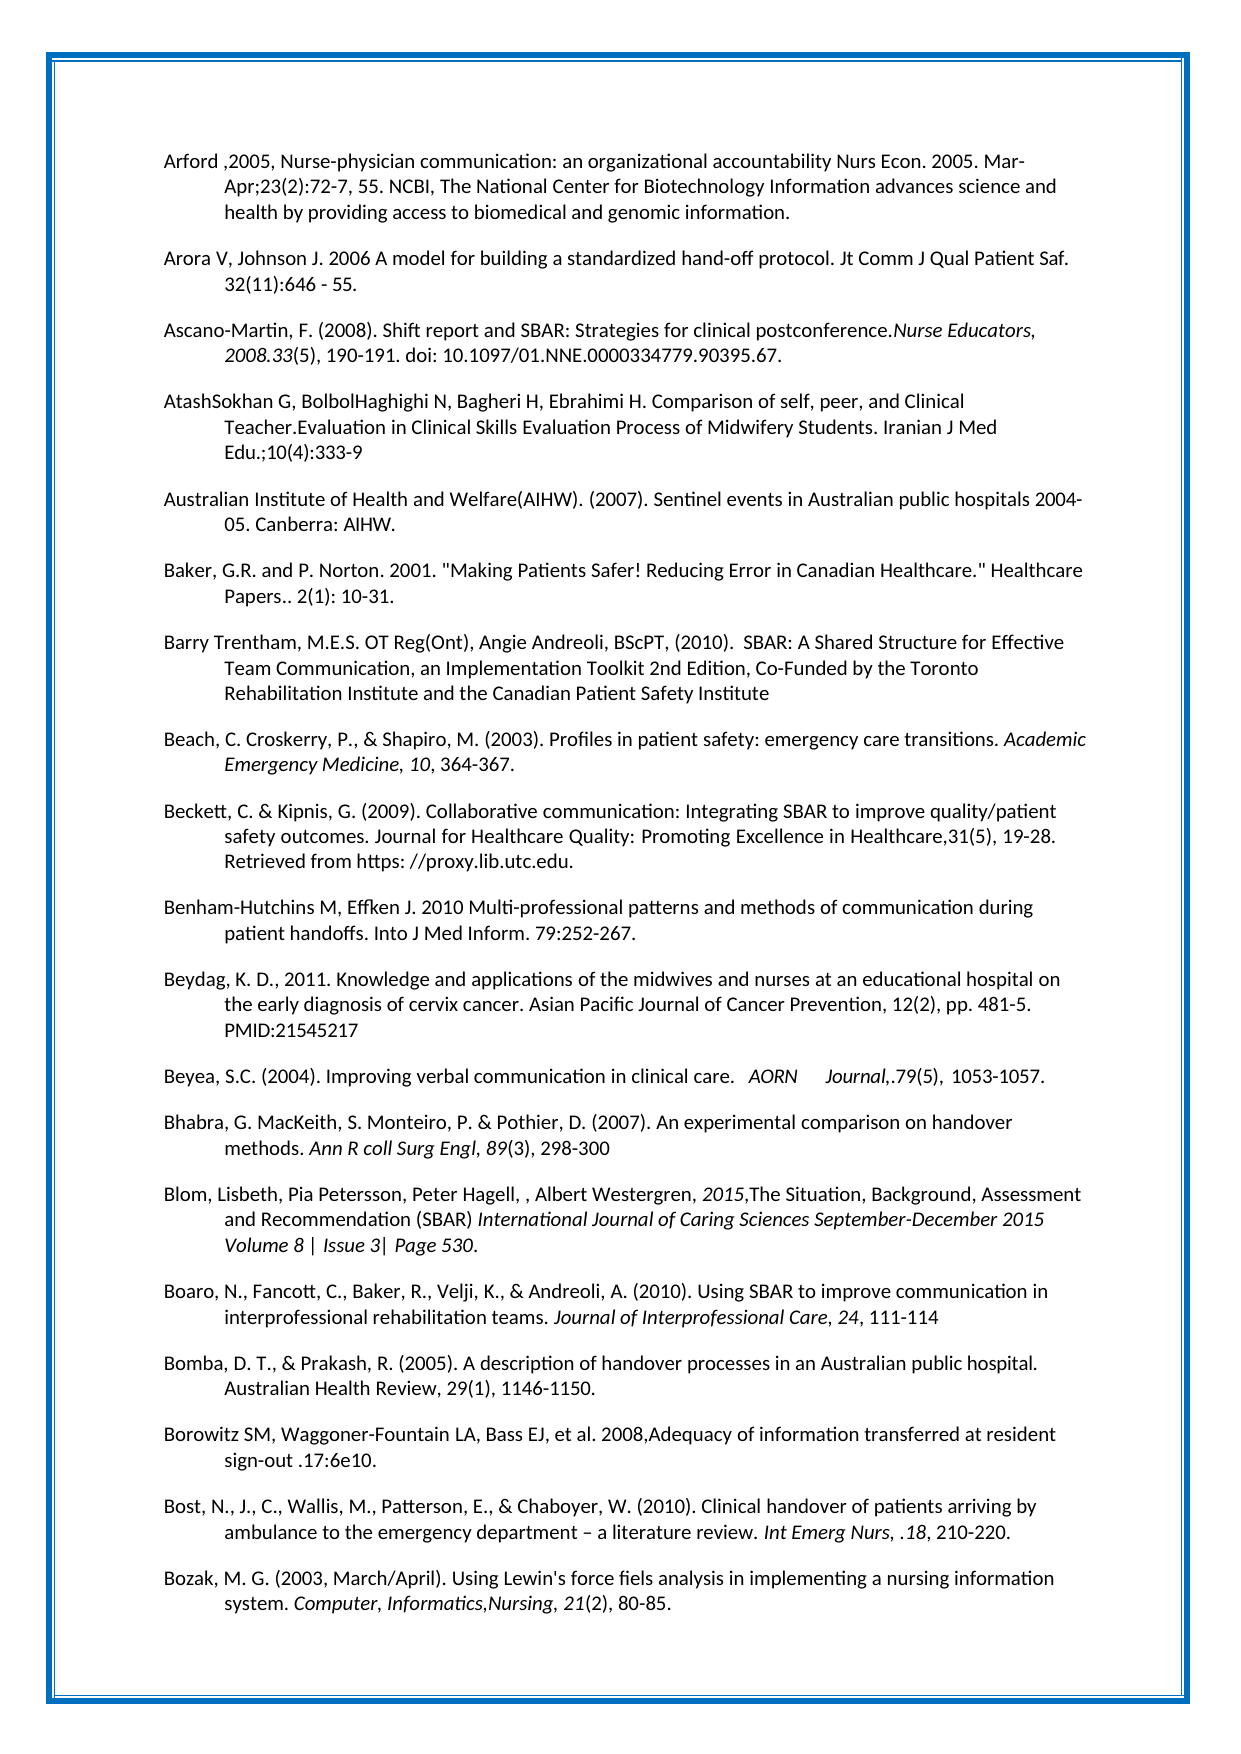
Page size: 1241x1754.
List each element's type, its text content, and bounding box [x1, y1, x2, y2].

text Bhabra, G. MacKeith, S. Monteiro, P. & Pothier, D. (2007). An experimental comparison on handover methods. Ann R coll Surg Engl, 89(3), 298-300 [163, 1109, 1080, 1160]
text Australian Health Review, 29(1), 1146-1150. [224, 1376, 1119, 1401]
text AtashSokhan G, BolbolHaghighi N, Bagheri H, Ebrahimi H. Comparison of self, peer, and Clinical Teacher.Evaluation in Clinical Skills Evaluation Process of Midwifery Students. Iranian J Med Edu.;10(4):333-9 [163, 389, 998, 465]
text Australian Institute of Health and Welfare(AIHW). (2007). Sentinel events in Australian public hospitals 2004- [163, 486, 1119, 511]
text Beydag, K. D., 2011. Knowledge and applications of the midwives and nurses at an educational hospital on the early diagnosis of cervix cancer. Asian Pacific Journal of Cancer Prevention, 12(2), pp. 481-5. [163, 966, 1081, 1017]
text Borowitz SM, Waggoner-Fountain LA, Bass EJ, et al. 2008,Adequacy of information transferred at resident sign-out .17:6e10. [163, 1421, 1057, 1472]
text Boaro, N., Fancott, C., Baker, R., Velji, K., & Andreoli, A. (2010). Using SBAR to improve communication in interprofessional rehabilitation teams. Journal of Interprofessional Care, 24, 111-114 [163, 1278, 1119, 1329]
text Bost, N., J., C., Wallis, M., Patterson, E., & Chaboyer, W. (2010). Clinical handover of patients arriving by ambulance to the emergency department – a literature review. Int Emerg Nurs, .18, 210-220. [163, 1493, 1119, 1544]
text 05. Canberra: AIHW. [224, 511, 1119, 537]
text Bozak, M. G. (2003, March/April). Using Lewin's force fiels analysis in implementing a nursing information system. Computer, Informatics,Nursing, 21(2), 80-85. [163, 1565, 1080, 1616]
text Baker, G.R. and P. Norton. 2001. "Making Patients Safer! Reducing Error in Canadian Healthcare." Healthcare Papers.. 2(1): 10-31. [163, 558, 1119, 608]
text PMID:21545217 [224, 1017, 1119, 1042]
text Beyea, S.C. (2004). Improving verbal communication in clinical care. AORN Journal,.79(5), 1053-1057. [163, 1063, 1119, 1089]
text Bomba, D. T., & Prakash, R. (2005). A description of handover processes in an Australian public hospital. [163, 1350, 1119, 1375]
text Arford ,2005, Nurse-physician communication: an organizational accountability Nurs Econ. 2005. Mar- Apr;23(2):72-7, 55. NCBI, The National Center for Biotechnology Information advances science and health by providing access to biomedical and genomic information. [163, 148, 1058, 224]
text Benham-Hutchins M, Effken J. 2010 Multi-professional patterns and methods of communication during patient handoffs. Into J Med Inform. 79:252-267. [163, 894, 1080, 945]
text 32(11):646 - 55. [224, 271, 1119, 296]
text Ascano-Martin, F. (2008). Shift report and SBAR: Strategies for clinical postconference.Nurse Educators, 2008.33(5), 190-191. doi: 10.1097/01.NNE.0000334779.90395.67. [163, 317, 1119, 368]
text Barry Trentham, M.E.S. OT Reg(Ont), Angie Andreoli, BScPT, (2010). SBAR: A Shared Structure for Effective Team Communication, an Implementation Toolkit 2nd Edition, Co-Funded by the Toronto Rehabilitation Institute and the Canadian Patient Safety Institute [163, 629, 1096, 706]
text Beckett, C. & Kipnis, G. (2009). Collaborative communication: Integrating SBAR to improve quality/patient safety outcomes. Journal for Healthcare Quality: Promoting Excellence in Healthcare,31(5), 19-28. Retrieved from https: //proxy.lib.utc.edu. [163, 798, 1057, 873]
text Blom, Lisbeth, Pia Petersson, Peter Hagell, , Albert Westergren, 2015,The Situation, Background, Assessment and Recommendation (SBAR) International Journal of Caring Sciences September-December 2015 Volume 8 | Issue 3| Page 530. [163, 1181, 1091, 1257]
text Beach, C. Croskerry, P., & Shapiro, M. (2003). Profiles in patient safety: emergency care transitions. Academic Emergency Medicine, 10, 364-367. [163, 726, 1119, 777]
text Arora V, Johnson J. 2006 A model for building a standardized hand-off protocol. Jt Comm J Qual Patient Saf. [163, 245, 1119, 271]
